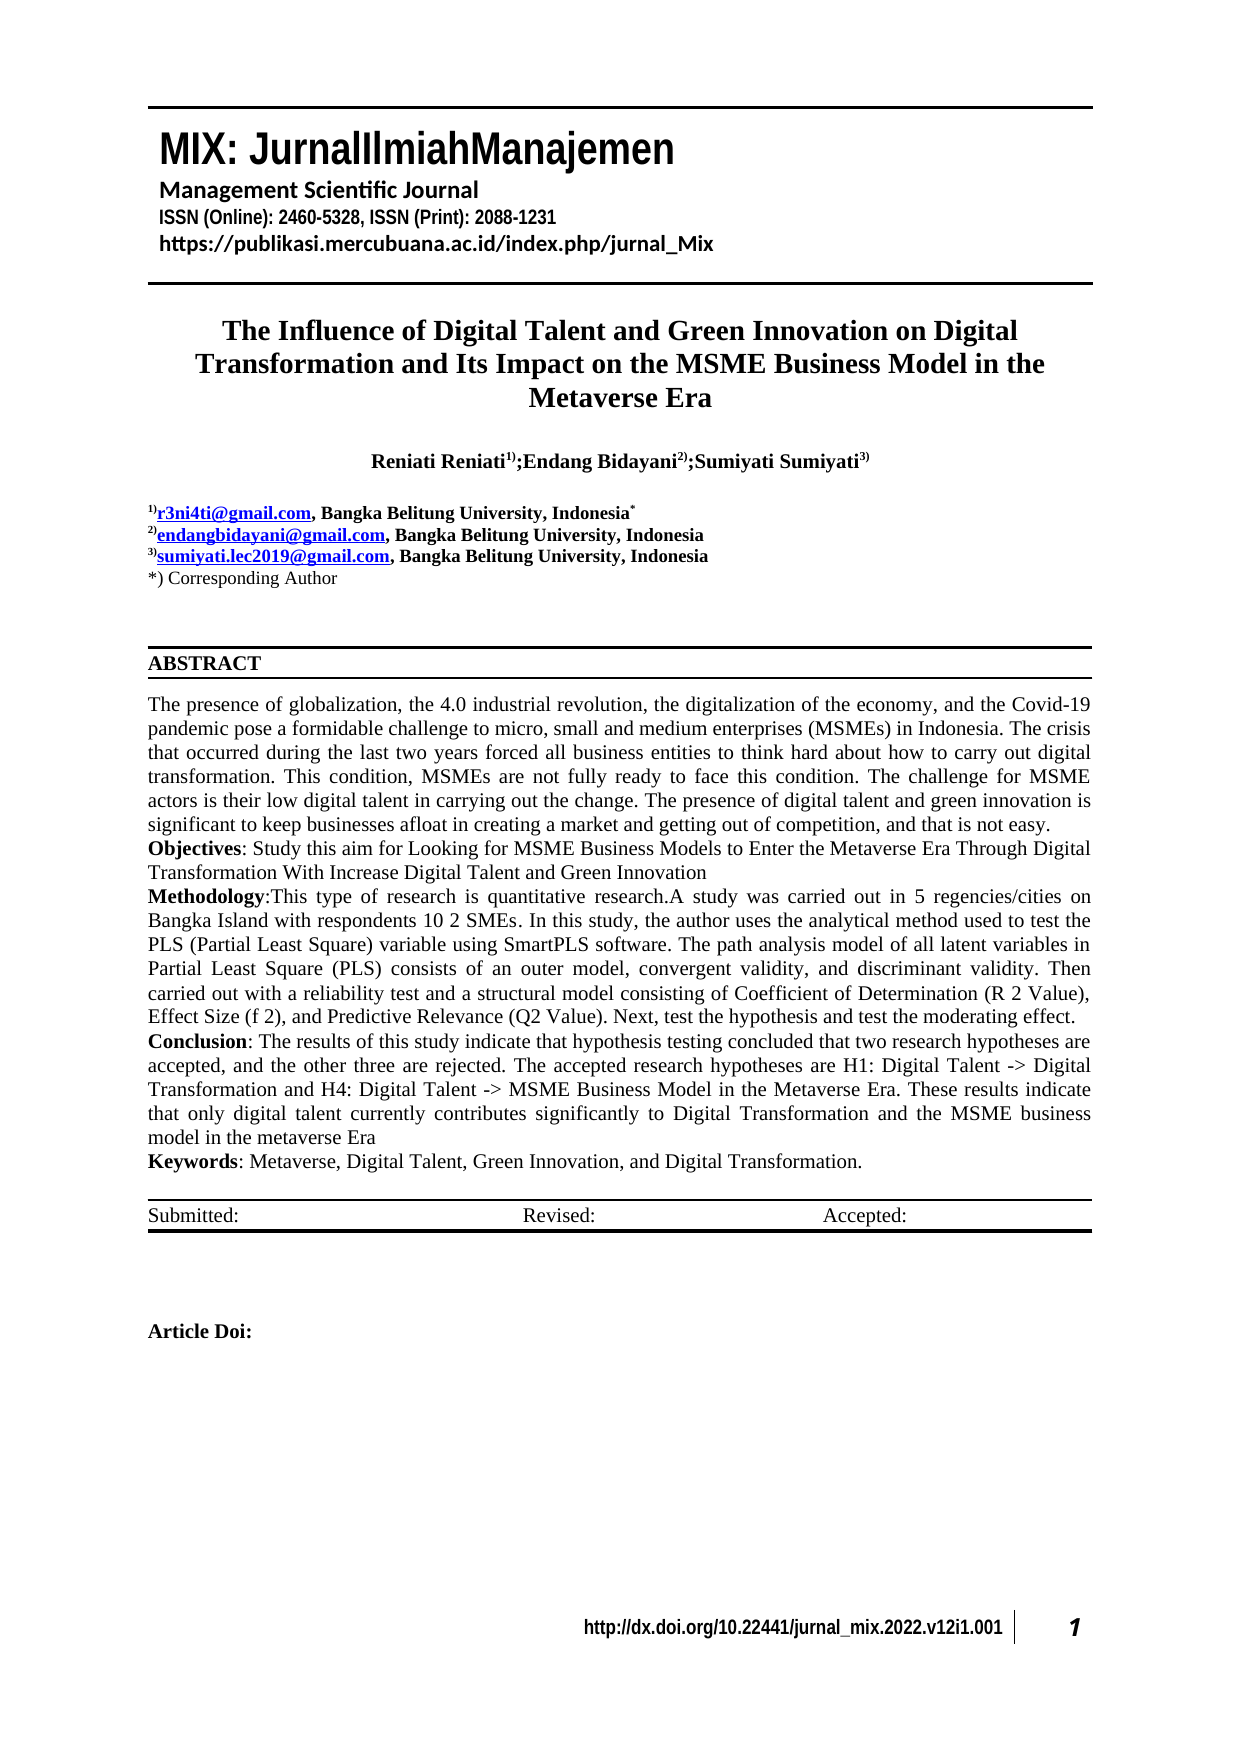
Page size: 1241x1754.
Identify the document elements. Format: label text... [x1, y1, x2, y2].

text Article Doi: [148, 1319, 1075, 1343]
text The Influence of Digital Talent and Green Innovation on Digital Transformation and Its Impact on the MSME Business Model in the Metaverse Era [148, 313, 1092, 413]
text 1)r3ni4ti@gmail.com, Bangka Belitung University, Indonesia* [148, 502, 1092, 523]
text 2)endangbidayani@gmail.com, Bangka Belitung University, Indonesia [148, 523, 1092, 545]
text ABSTRACT [148, 649, 1092, 677]
text 3)sumiyati.lec2019@gmail.com, Bangka Belitung University, Indonesia [148, 545, 1092, 567]
text Methodology:This type of research is quantitative research.A study was carried out in 5 regencies/cities on Bangka Island with respondents 10 2 SMEs. In this study, the author uses the analytical method used to test the PLS (Partial Least Square) variable using SmartPLS software. The path analysis model of all latent variables in Partial Least Square (PLS) consists of an outer model, convergent validity, and discriminant validity. Then carried out with a reliability test and a structural model consisting of Coefficient of Determination (R 2 Value), Effect Size (f 2), and Predictive Relevance (Q2 Value). Next, test the hypothesis and test the moderating effect. [148, 884, 1092, 1028]
text The presence of globalization, the 4.0 industrial revolution, the digitalization of the economy, and the Covid-19 pandemic pose a formidable challenge to micro, small and medium enterprises (MSMEs) in Indonesia. The crisis that occurred during the last two years forced all business entities to think hard about how to carry out digital transformation. This condition, MSMEs are not fully ready to face this condition. The challenge for MSME actors is their low digital talent in carrying out the change. The presence of digital talent and green innovation is significant to keep businesses afloat in creating a market and getting out of competition, and that is not easy. [148, 692, 1092, 836]
text Objectives: Study this aim for Looking for MSME Business Models to Enter the Metaverse Era Through Digital Transformation With Increase Digital Talent and Green Innovation [148, 836, 1092, 884]
text Keywords: Metaverse, Digital Talent, Green Innovation, and Digital Transformation. [148, 1149, 1092, 1173]
text Submitted: Revised: Accepted: [148, 1201, 1092, 1229]
text Conclusion: The results of this study indicate that hypothesis testing concluded that two research hypotheses are accepted, and the other three are rejected. The accepted research hypotheses are H1: Digital Talent -> Digital Transformation and H4: Digital Talent -> MSME Business Model in the Metaverse Era. These results indicate that only digital talent currently contributes significantly to Digital Transformation and the MSME business model in the metaverse Era [148, 1028, 1092, 1149]
text *) Corresponding Author [148, 567, 1092, 588]
text Reniati Reniati1);Endang Bidayani2);Sumiyati Sumiyati3) [148, 449, 1092, 473]
